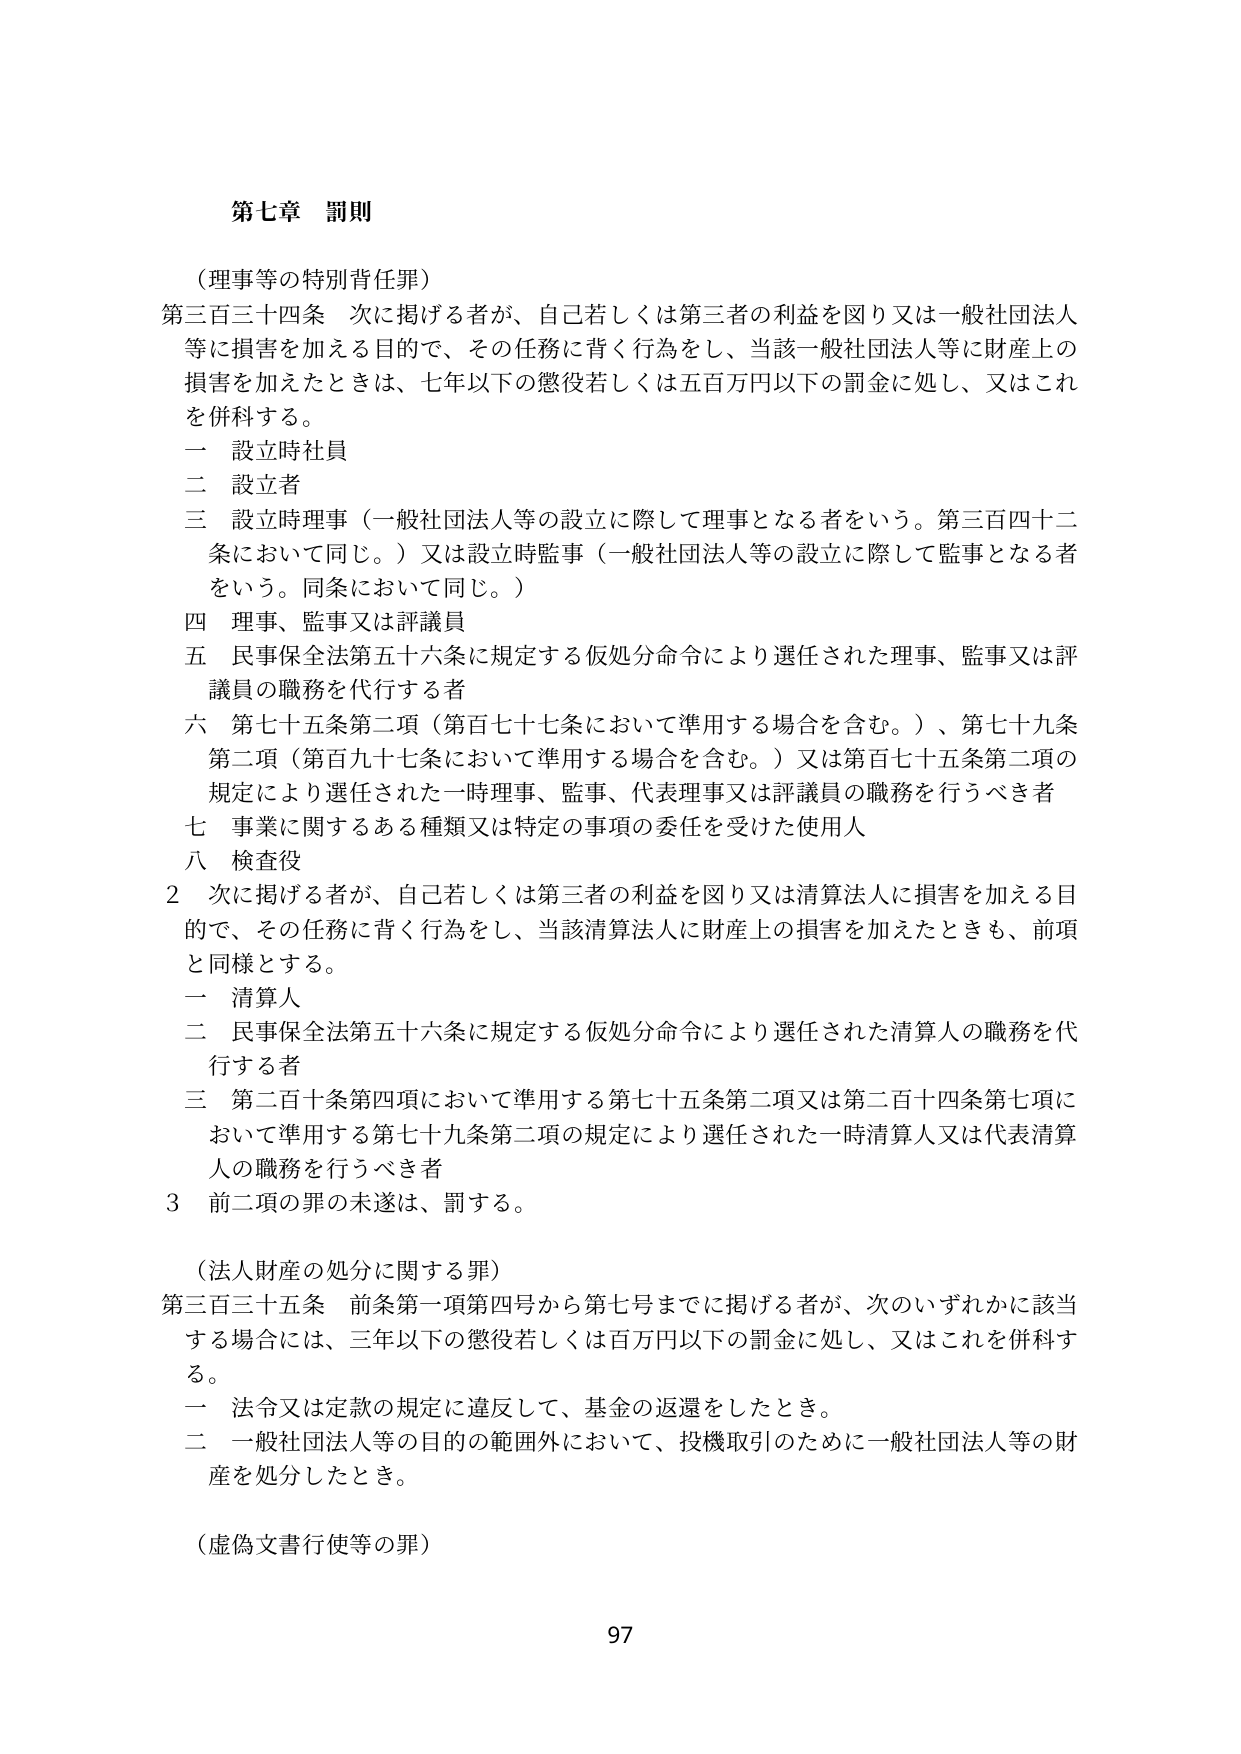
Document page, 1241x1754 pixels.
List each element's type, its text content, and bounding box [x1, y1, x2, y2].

text 三 第二百十条第四項において準用する第七十五条第二項又は第二百十四条第七項において準用する第七十九条第二項の規定により選任された一時清算人又は代表清算人の職務を行うべき者 [184, 1082, 1079, 1184]
text 二 一般社団法人等の目的の範囲外において、投機取引のために一般社団法人等の財産を処分したとき。 [184, 1424, 1079, 1492]
text 第七章 罰則 [230, 194, 1079, 228]
text 八 検査役 [184, 843, 1079, 877]
text 第三百三十五条 前条第一項第四号から第七号までに掲げる者が、次のいずれかに該当する場合には、三年以下の懲役若しくは百万円以下の罰金に処し、又はこれを併科する。 [161, 1287, 1079, 1389]
text 第三百三十四条 次に掲げる者が、自己若しくは第三者の利益を図り又は一般社団法人等に損害を加える目的で、その任務に背く行為をし、当該一般社団法人等に財産上の損害を加えたときは、七年以下の懲役若しくは五百万円以下の罰金に処し、又はこれを併科する。 [161, 296, 1079, 433]
text 四 理事、監事又は評議員 [184, 604, 1079, 638]
text 五 民事保全法第五十六条に規定する仮処分命令により選任された理事、監事又は評議員の職務を代行する者 [184, 638, 1079, 706]
text 三 設立時理事（一般社団法人等の設立に際して理事となる者をいう。第三百四十二条において同じ。）又は設立時監事（一般社団法人等の設立に際して監事となる者をいう。同条において同じ。） [184, 501, 1079, 604]
text ２ 次に掲げる者が、自己若しくは第三者の利益を図り又は清算法人に損害を加える目的で、その任務に背く行為をし、当該清算法人に財産上の損害を加えたときも、前項と同様とする。 [161, 877, 1079, 979]
text 七 事業に関するある種類又は特定の事項の委任を受けた使用人 [184, 809, 1079, 843]
text 一 清算人 [184, 979, 1079, 1014]
text 二 設立者 [184, 467, 1079, 501]
text （虚偽文書行使等の罪） [184, 1526, 1079, 1560]
text 一 法令又は定款の規定に違反して、基金の返還をしたとき。 [184, 1389, 1079, 1424]
text 六 第七十五条第二項（第百七十七条において準用する場合を含む。）、第七十九条第二項（第百九十七条において準用する場合を含む。）又は第百七十五条第二項の規定により選任された一時理事、監事、代表理事又は評議員の職務を行うべき者 [184, 706, 1079, 809]
text （法人財産の処分に関する罪） [184, 1253, 1079, 1287]
text 一 設立時社員 [184, 433, 1079, 467]
text ３ 前二項の罪の未遂は、罰する。 [161, 1184, 1079, 1219]
text （理事等の特別背任罪） [184, 262, 1079, 296]
text 二 民事保全法第五十六条に規定する仮処分命令により選任された清算人の職務を代行する者 [184, 1014, 1079, 1082]
